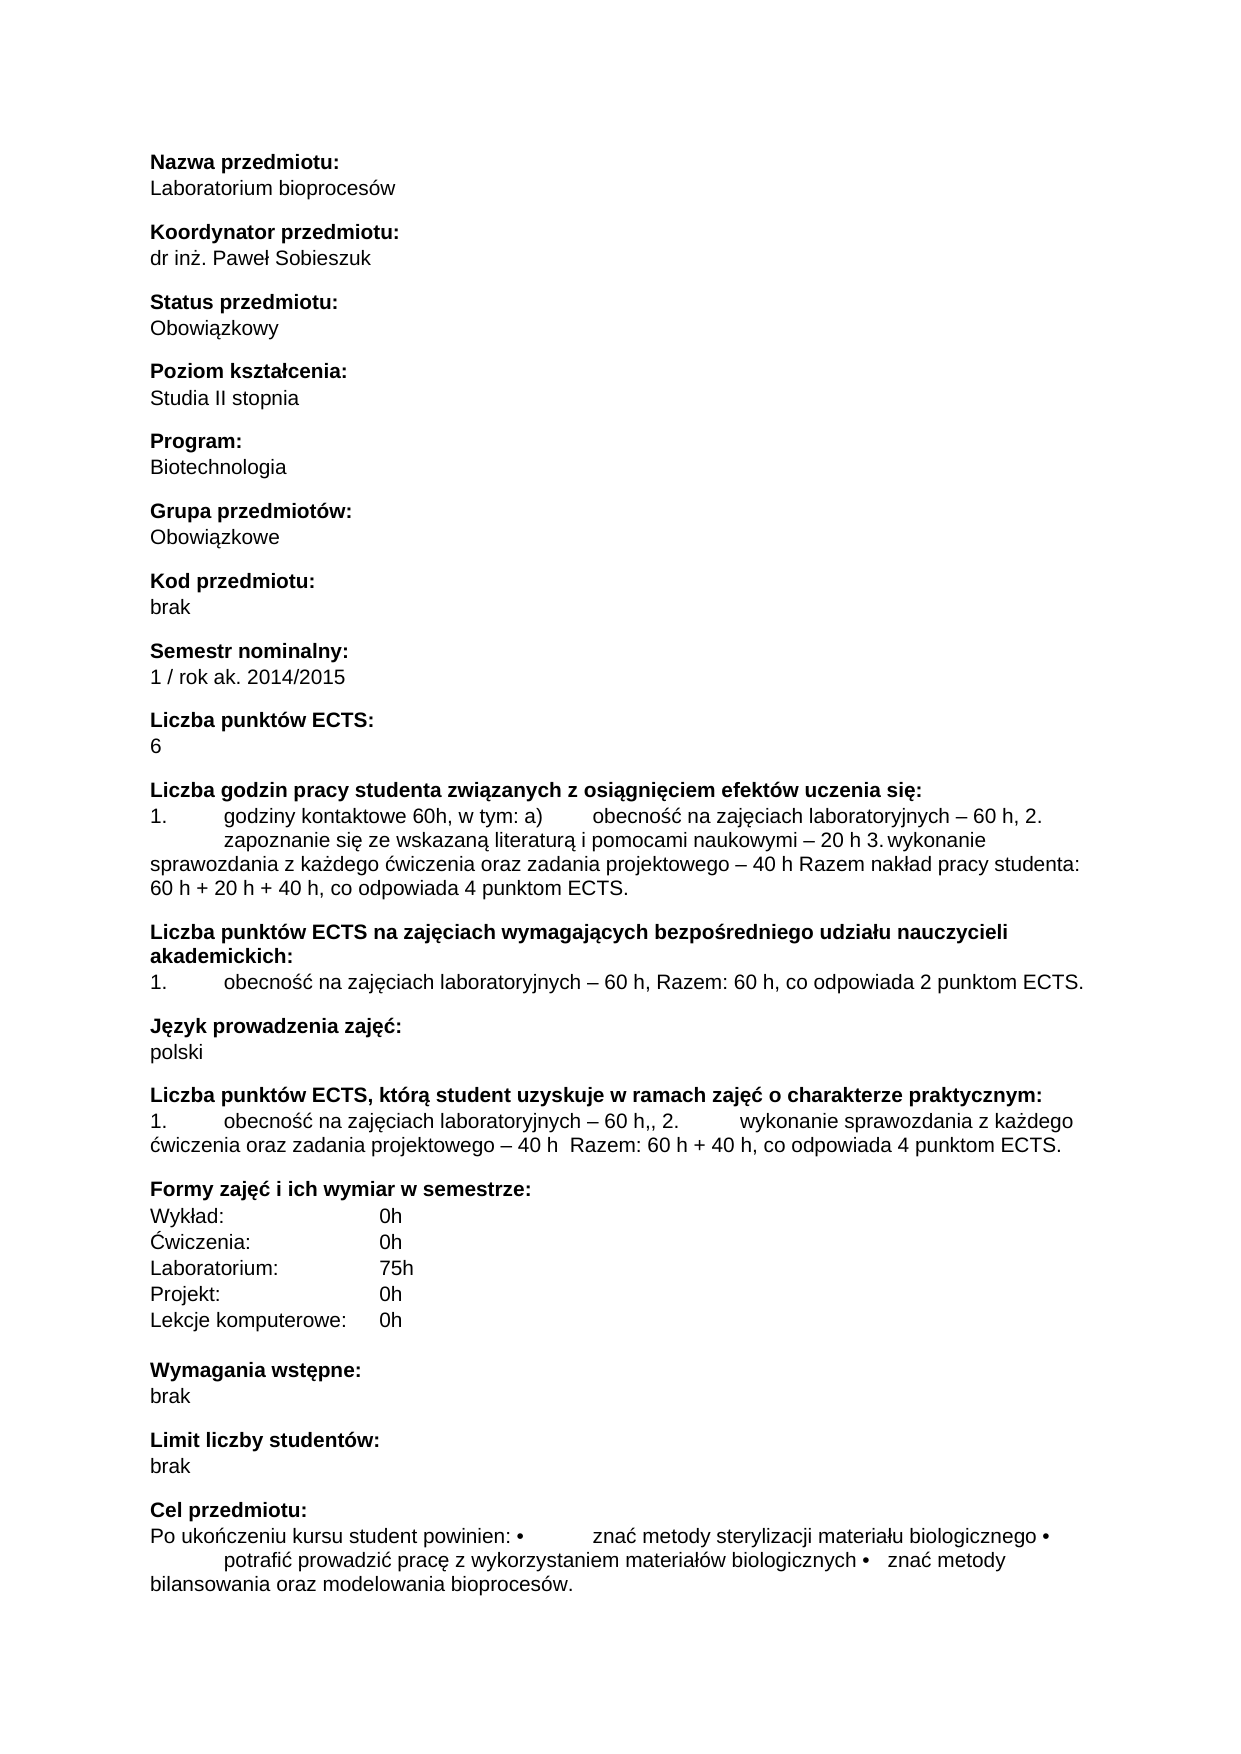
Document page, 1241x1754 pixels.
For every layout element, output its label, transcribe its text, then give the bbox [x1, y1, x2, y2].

text 6 [150, 734, 1090, 758]
table_cell 75h [369, 1254, 597, 1280]
text Program: [150, 429, 1090, 453]
text Język prowadzenia zajęć: [150, 1013, 1090, 1037]
text Grupa przedmiotów: [150, 499, 1090, 523]
text Cel przedmiotu: [150, 1497, 1090, 1521]
text Studia II stopnia [150, 385, 1090, 409]
text Laboratorium bioprocesów [150, 176, 1090, 200]
text Formy zajęć i ich wymiar w semestrze: [150, 1177, 1090, 1201]
text polski [150, 1039, 1090, 1063]
table_cell 0h [369, 1228, 597, 1254]
text 1 / rok ak. 2014/2015 [150, 664, 1090, 688]
text 1. obecność na zajęciach laboratoryjnych – 60 h,, 2. wykonanie sprawozdania z każdego ćwiczenia oraz zadania projektowego – 40 h Razem: 60 h + 40 h, co odpowiada 4 punktom ECTS. [150, 1109, 1090, 1157]
text brak [150, 1384, 1090, 1408]
table_cell 0h [369, 1280, 597, 1306]
text Kod przedmiotu: [150, 569, 1090, 593]
text Biotechnologia [150, 455, 1090, 479]
text Liczba godzin pracy studenta związanych z osiągnięciem efektów uczenia się: [150, 778, 1090, 802]
text Wymagania wstępne: [150, 1358, 1090, 1382]
text 1. obecność na zajęciach laboratoryjnych – 60 h, Razem: 60 h, co odpowiada 2 punktom ECTS. [150, 970, 1090, 994]
text Limit liczby studentów: [150, 1428, 1090, 1452]
text dr inż. Paweł Sobieszuk [150, 246, 1090, 270]
text Liczba punktów ECTS: [150, 708, 1090, 732]
text Koordynator przedmiotu: [150, 220, 1090, 244]
table_cell Laboratorium: [140, 1256, 367, 1280]
text Liczba punktów ECTS na zajęciach wymagających bezpośredniego udziału nauczycieli akademickich: [150, 920, 1090, 968]
table_cell 0h [369, 1306, 597, 1332]
text Po ukończeniu kursu student powinien: • znać metody sterylizacji materiału biologicznego • potrafić prowadzić pracę z wykorzystaniem materiałów biologicznych • znać metody bilansowania oraz modelowania bioprocesów. [150, 1523, 1090, 1595]
text Status przedmiotu: [150, 289, 1090, 313]
text Obowiązkowe [150, 525, 1090, 549]
text Semestr nominalny: [150, 638, 1090, 662]
text Obowiązkowy [150, 316, 1090, 339]
text 1. godziny kontaktowe 60h, w tym: a) obecność na zajęciach laboratoryjnych – 60 h, 2. zapoznanie się ze wskazaną literaturą i pomocami naukowymi – 20 h 3. wykonanie sprawozdania z każdego ćwiczenia oraz zadania projektowego – 40 h Razem nakład pracy studenta: 60 h + 20 h + 40 h, co odpowiada 4 punktom ECTS. [150, 804, 1090, 900]
text brak [150, 1454, 1090, 1478]
text brak [150, 595, 1090, 619]
text Nazwa przedmiotu: [150, 150, 1090, 174]
table_cell Projekt: [140, 1282, 367, 1306]
text Liczba punktów ECTS, którą student uzyskuje w ramach zajęć o charakterze praktycznym: [150, 1083, 1090, 1107]
table_header 0h [369, 1204, 597, 1228]
table_cell Ćwiczenia: [140, 1230, 367, 1254]
table_cell Lekcje komputerowe: [140, 1308, 367, 1332]
text Poziom kształcenia: [150, 359, 1090, 383]
table_header Wykład: [140, 1204, 367, 1228]
